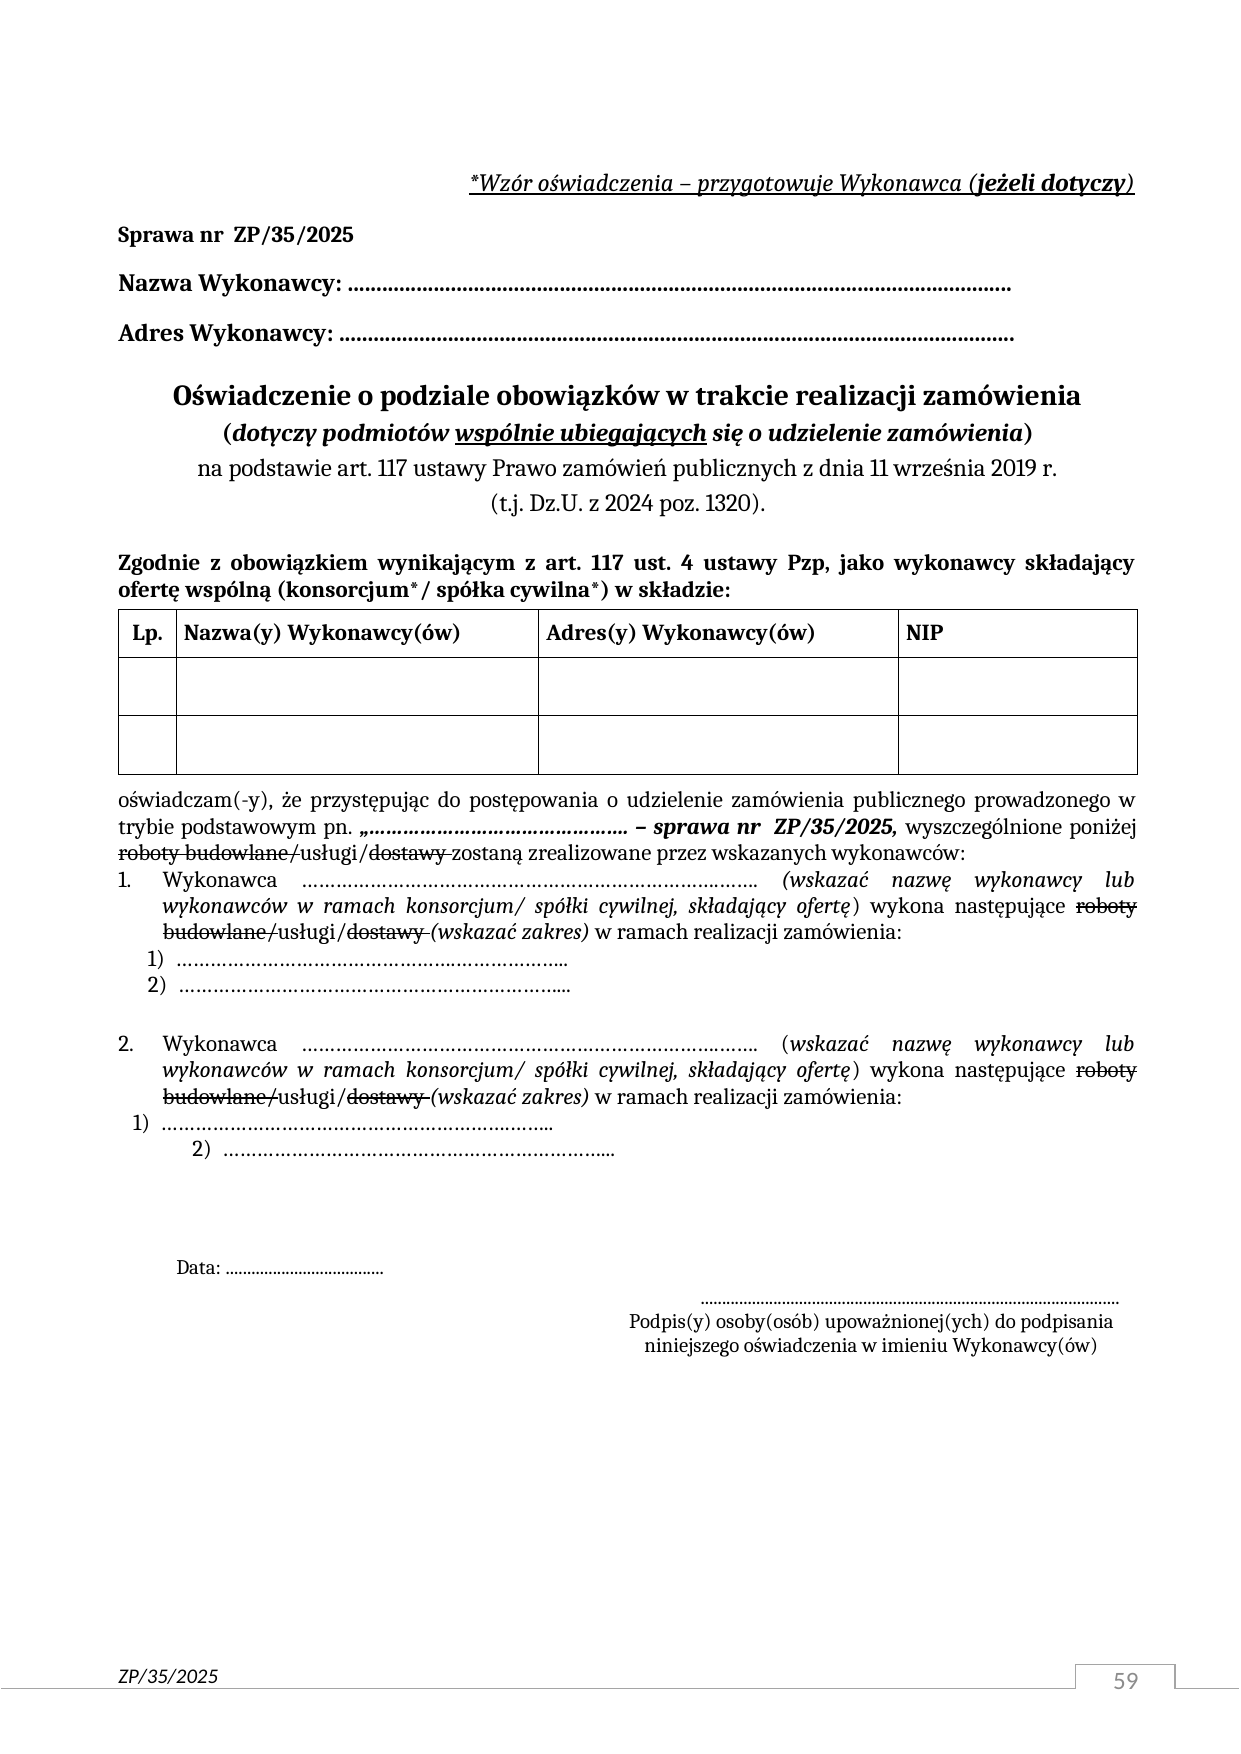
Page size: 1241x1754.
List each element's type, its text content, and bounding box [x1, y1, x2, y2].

text Zgodnie z obowiązkiem wynikającym z art. 117 ust. 4 ustawy Pzp, jako wykonawcy składający ofertę wspólną (konsorcjum*/ spółka cywilna*) w składzie: [118, 550, 1137, 603]
list Wykonawca ……………………………………………………………….……. (wskazać nazwę wykonawcy lub wykonawców w ramach konsorcjum/ spółki cywilnej, składający ofertę) wykona następujące roboty budowlane/usługi/dostawy (wskazać zakres) w ramach realizacji zamówienia: [118, 1031, 1137, 1110]
table_header Adres(y) Wykonawcy(ów) [539, 610, 898, 657]
table_header NIP [899, 610, 1137, 657]
text Podpis(y) osoby(osób) upoważnionej(ych) do podpisania niniejszego oświadczenia w imieniu Wykonawcy(ów) [605, 1310, 1137, 1358]
list …………………………………………………………... [148, 972, 1137, 998]
table_cell [177, 716, 538, 774]
table_cell [539, 716, 898, 774]
text (t.j. Dz.U. z 2024 poz. 1320). [118, 489, 1137, 517]
text .................................................................................................. [605, 1286, 1197, 1310]
list ………………………………………….……………….. [148, 945, 1137, 972]
table_cell [119, 716, 176, 774]
table_cell [119, 658, 176, 715]
table_header Lp. [119, 610, 176, 657]
text Oświadczenie o podziale obowiązków w trakcie realizacji zamówienia [118, 379, 1137, 412]
text (dotyczy podmiotów wspólnie ubiegających się o udzielenie zamówienia) [118, 419, 1137, 447]
text *Wzór oświadczenia – przygotowuje Wykonawca (jeżeli dotyczy) [118, 148, 1137, 198]
table_header Nazwa(y) Wykonawcy(ów) [177, 610, 538, 657]
table_cell [899, 716, 1137, 774]
table_cell [539, 658, 898, 715]
text oświadczam(-y), że przystępując do postępowania o udzielenie zamówienia publicznego prowadzonego w trybie podstawowym pn. „………………………………………. – sprawa nr ZP/35/2025, wyszczególnione poniżej roboty budowlane/usługi/dostawy zostaną zrealizowane przez wskazanych wykonawców: [118, 787, 1137, 866]
list Wykonawca ……………………………………………………………….……. (wskazać nazwę wykonawcy lub wykonawców w ramach konsorcjum/ spółki cywilnej, składający ofertę) wykona następujące roboty budowlane/usługi/dostawy (wskazać zakres) w ramach realizacji zamówienia: [118, 866, 1137, 945]
text Sprawa nr ZP/35/2025 [118, 198, 1137, 248]
text Data: ..................................... [176, 1256, 1137, 1279]
text na podstawie art. 117 ustawy Prawo zamówień publicznych z dnia 11 września 2019 r. [118, 454, 1137, 482]
list …………………………………………………………... [162, 1136, 1137, 1162]
list …………………………………………………….…….. [118, 1110, 1137, 1136]
table_cell [177, 658, 538, 715]
table_cell [899, 658, 1137, 715]
text Nazwa Wykonawcy: .................................................................................................................... [118, 248, 1137, 298]
text Adres Wykonawcy: ...................................................................................................................... [118, 298, 1137, 348]
